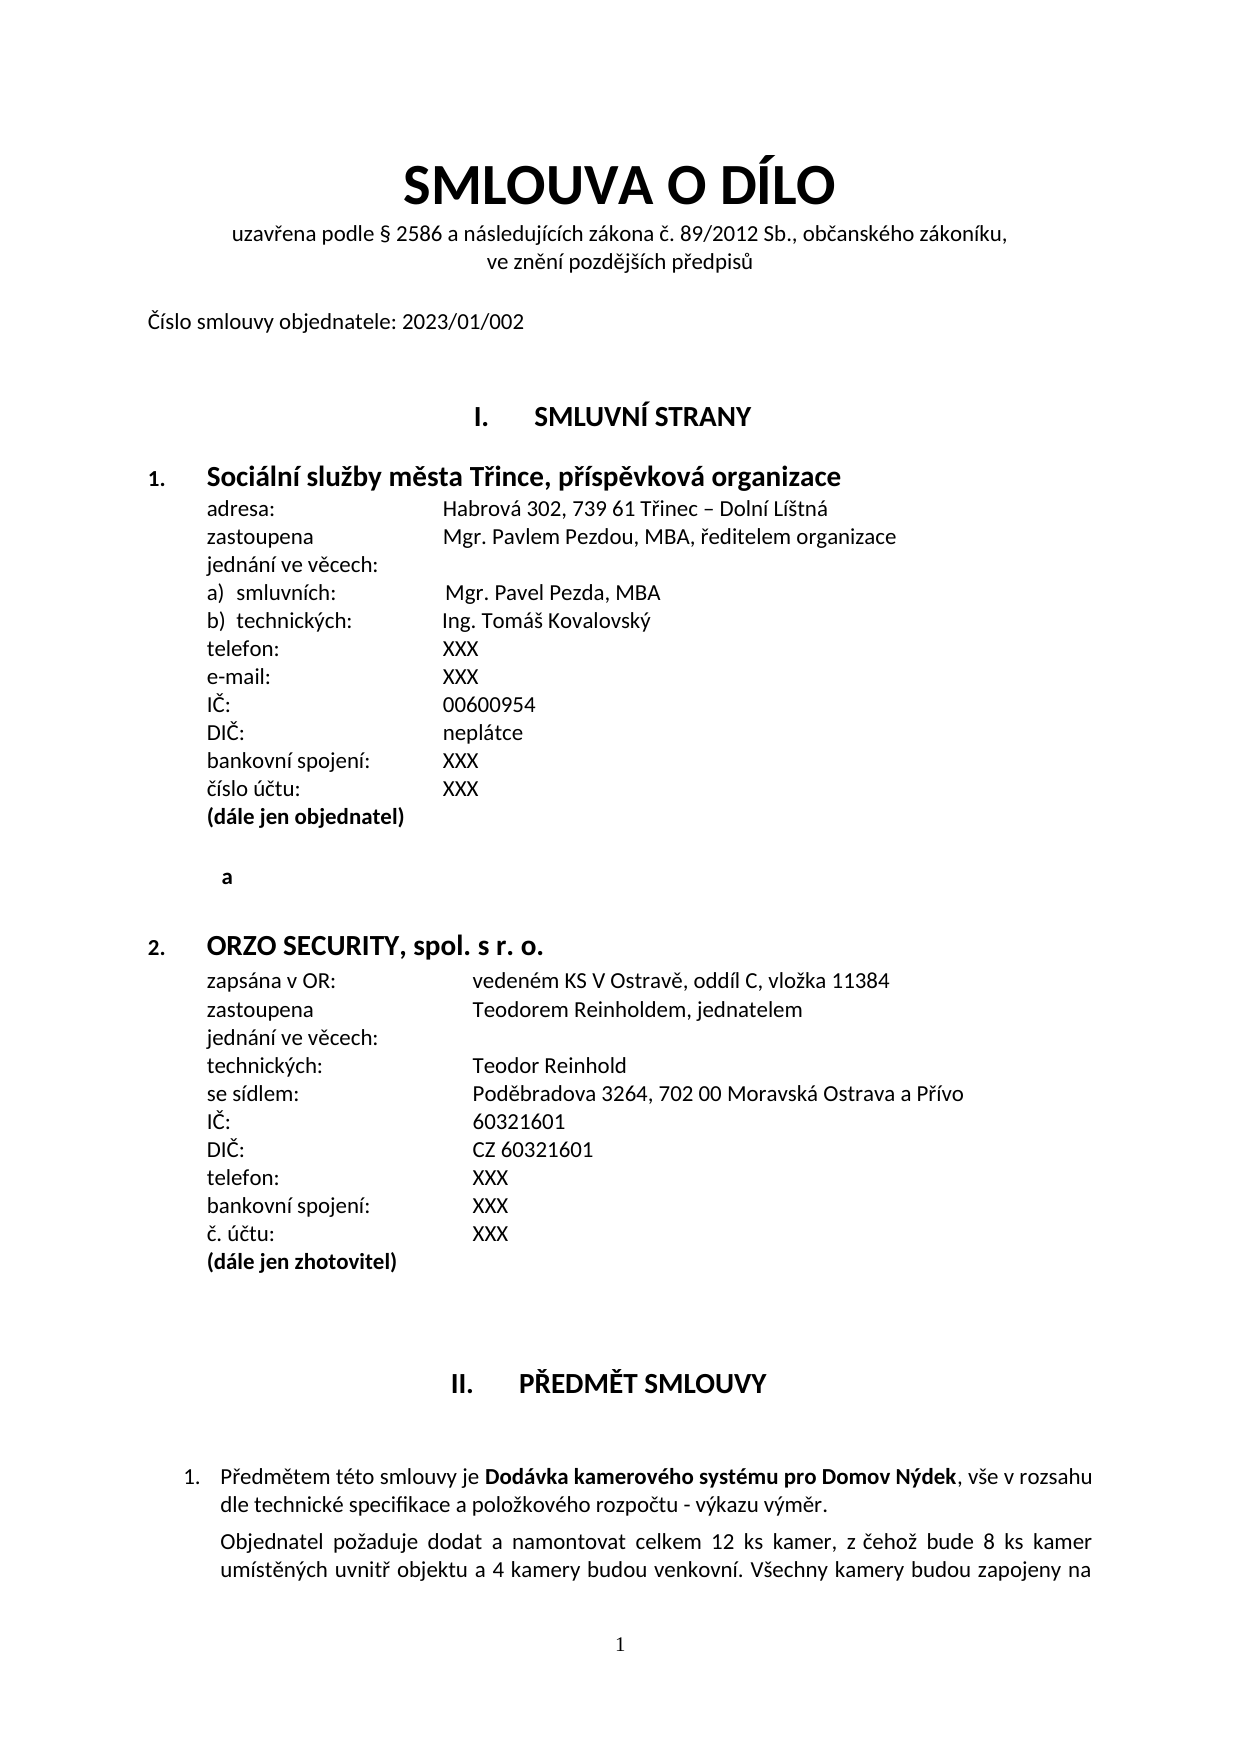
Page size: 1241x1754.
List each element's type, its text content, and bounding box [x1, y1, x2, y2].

text ve znění pozdějších předpisů [148, 247, 1093, 275]
text zastoupena Teodorem Reinholdem, jednatelem [148, 995, 1093, 1023]
text IČ: 00600954 [148, 690, 1093, 718]
list technických: Ing. Tomáš Kovalovský [207, 606, 1093, 634]
text adresa: Habrová 302, 739 61 Třinec – Dolní Líštná [148, 494, 1093, 522]
text zapsána v OR: vedeném KS V Ostravě, oddíl C, vložka 11384 [148, 967, 1093, 995]
text jednání ve věcech: [148, 1023, 1093, 1051]
subtitle SMLUVNÍ STRANY [148, 398, 1093, 433]
text č. účtu: XXX [148, 1219, 1093, 1247]
text technických: Teodor Reinhold [148, 1051, 1093, 1079]
subtitle 1. Sociální služby města Třince, příspěvková organizace [148, 458, 1093, 494]
text telefon: XXX [148, 634, 1093, 662]
text e-mail: XXX [148, 662, 1093, 690]
text zastoupena Mgr. Pavlem Pezdou, MBA, ředitelem organizace [148, 522, 1093, 550]
text telefon: XXX [148, 1163, 1093, 1191]
subtitle PŘEDMĚT SMLOUVY [148, 1365, 1093, 1401]
subtitle Předmětem této smlouvy je Dodávka kamerového systému pro Domov Nýdek, vše v rozsahu dle technické specifikace a položkového rozpočtu - výkazu výměr. [183, 1462, 1093, 1518]
text DIČ: neplátce [148, 718, 1093, 746]
text číslo účtu: XXX [148, 774, 1093, 802]
text IČ: 60321601 [148, 1107, 1093, 1135]
text (dále jen objednatel) [148, 802, 1093, 830]
text se sídlem: Poděbradova 3264, 702 00 Moravská Ostrava a Přívo [148, 1079, 1093, 1107]
text bankovní spojení: XXX [148, 1191, 1093, 1219]
subtitle 2. ORZO SECURITY, spol. s r. o. [148, 927, 1093, 962]
text a [148, 862, 1093, 891]
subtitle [220, 1527, 1093, 1583]
list smluvních: Mgr. Pavel Pezda, MBA [207, 578, 1093, 606]
text jednání ve věcech: [148, 550, 1093, 578]
text bankovní spojení: XXX [148, 746, 1093, 774]
text Číslo smlouvy objednatele: 2023/01/002 [148, 307, 1093, 335]
text DIČ: CZ 60321601 [148, 1135, 1093, 1163]
text uzavřena podle § 2586 a následujících zákona č. 89/2012 Sb., občanského zákoníku, [148, 219, 1093, 247]
text SMLOUVA O DÍLO [148, 148, 1093, 219]
text (dále jen zhotovitel) [148, 1247, 1093, 1275]
